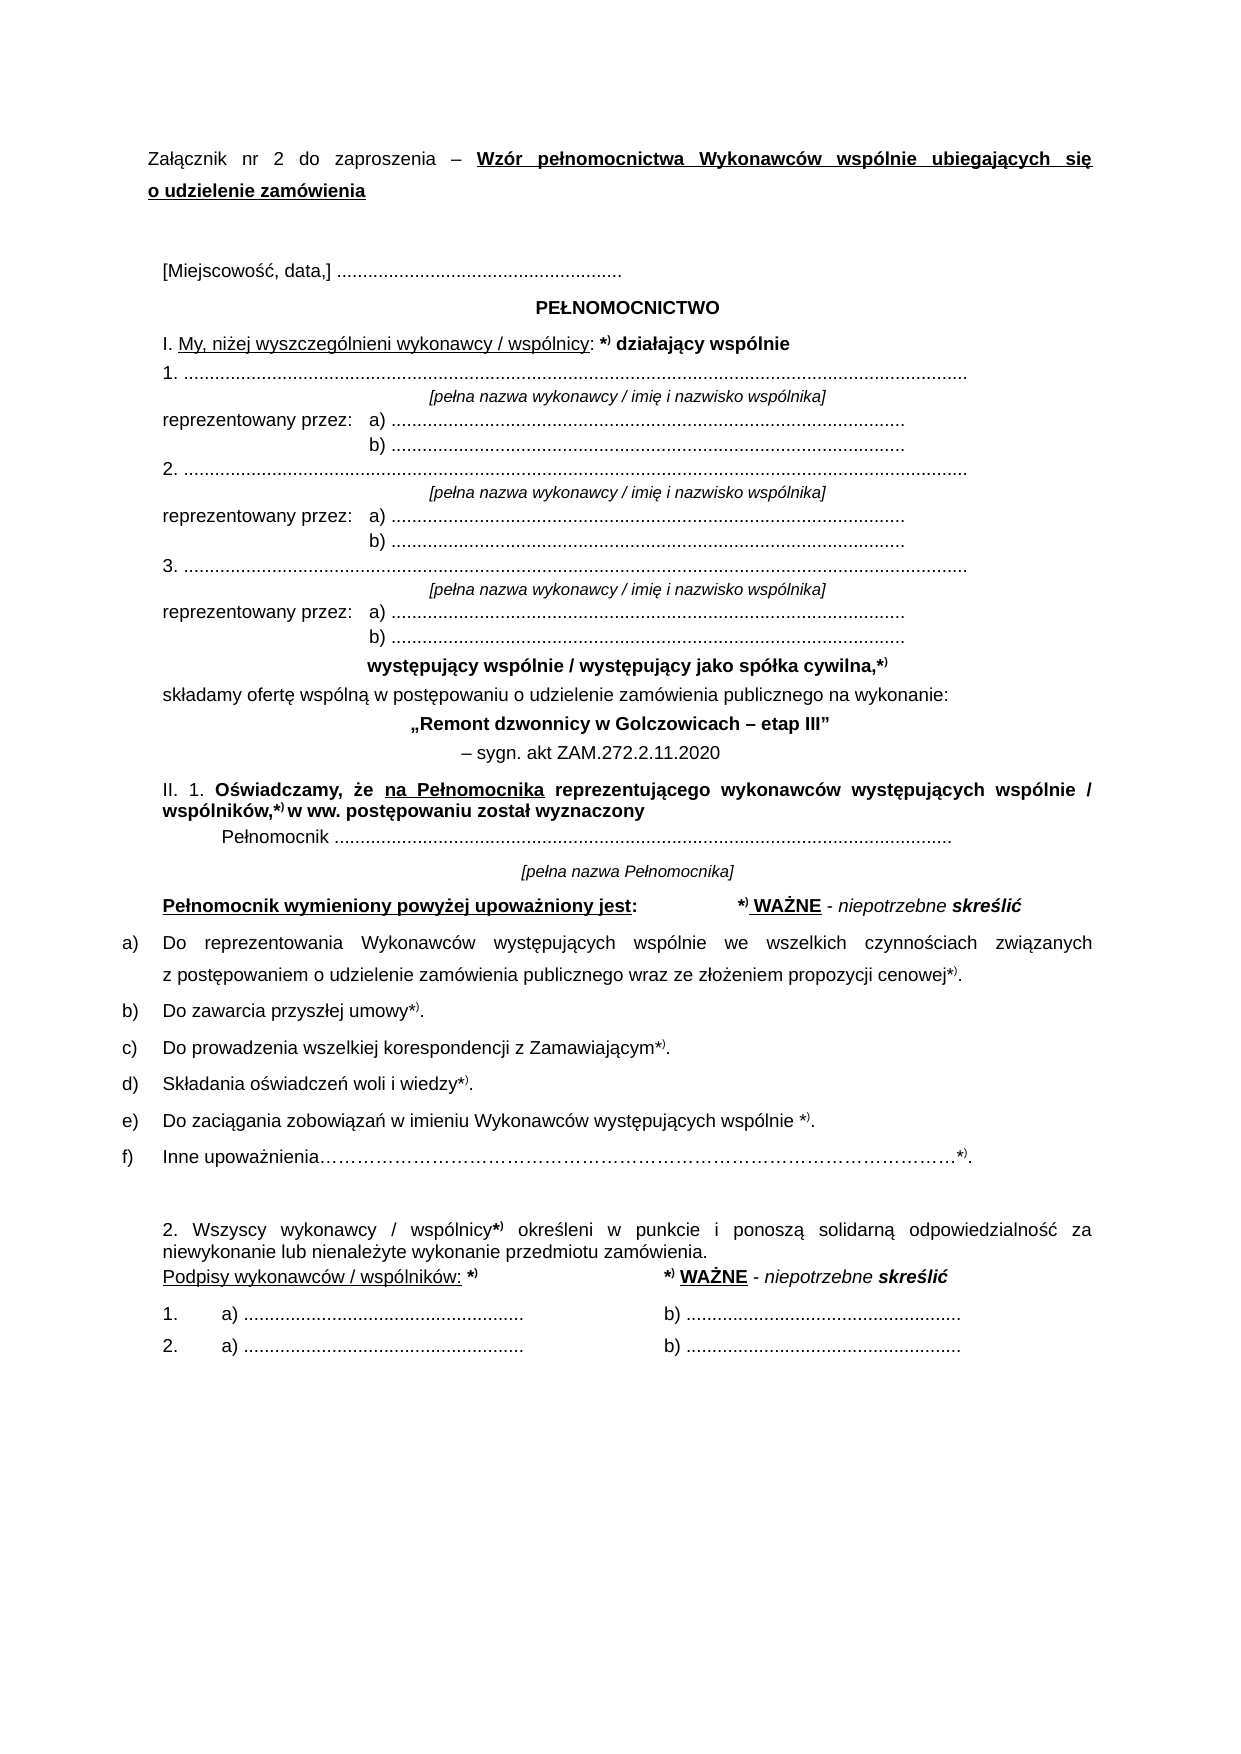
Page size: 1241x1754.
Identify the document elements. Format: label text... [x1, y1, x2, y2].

text Pełnomocnik wymieniony powyżej upoważniony jest: *) WAŻNE - niepotrzebne skreślić [162, 895, 1092, 917]
text „Remont dzwonnicy w Golczowicach – etap III” [148, 713, 1092, 734]
text Załącznik nr 2 do zaproszenia – Wzór pełnomocnictwa Wykonawców wspólnie ubiegających się o udzielenie zamówienia [148, 148, 1092, 201]
text 1. ....................................................................................................................................................... [162, 362, 1092, 383]
text b) ................................................................................................... [162, 530, 1092, 551]
list Składania oświadczeń woli i wiedzy*). [122, 1073, 1092, 1095]
text PEŁNOMOCNICTWO [162, 296, 1092, 318]
text składamy ofertę wspólną w postępowaniu o udzielenie zamówienia publicznego na wykonanie: [162, 684, 1092, 706]
text 1. a) ...................................................... b) ..................................................... [162, 1303, 1092, 1324]
text [Miejscowość, data,] ....................................................... [162, 260, 1092, 282]
list Do reprezentowania Wykonawców występujących wspólnie we wszelkich czynnościach związanych z postępowaniem o udzielenie zamówienia publicznego wraz ze złożeniem propozycji cenowej*). [122, 932, 1092, 985]
text 3. ....................................................................................................................................................... [162, 554, 1092, 576]
text 2. Wszyscy wykonawcy / wspólnicy*) określeni w punkcie i ponoszą solidarną odpowiedzialność za niewykonanie lub nienależyte wykonanie przedmiotu zamówienia. [162, 1219, 1092, 1262]
text występujący wspólnie / występujący jako spółka cywilna,*) [162, 655, 1092, 677]
text – sygn. akt ZAM.272.2.11.2020 [88, 742, 1092, 763]
text [pełna nazwa Pełnomocnika] [162, 862, 1092, 881]
text II. 1. Oświadczamy, że na Pełnomocnika reprezentującego wykonawców występujących wspólnie / wspólników,*) w ww. postępowaniu został wyznaczony [162, 778, 1092, 822]
text reprezentowany przez: a) ................................................................................................... [162, 601, 1092, 623]
text [pełna nazwa wykonawcy / imię i nazwisko wspólnika] [162, 387, 1092, 406]
text [pełna nazwa wykonawcy / imię i nazwisko wspólnika] [162, 483, 1092, 502]
list Do zawarcia przyszłej umowy*). [122, 1000, 1092, 1022]
text reprezentowany przez: a) ................................................................................................... [162, 505, 1092, 527]
list Do zaciągania zobowiązań w imieniu Wykonawców występujących wspólnie *). [122, 1110, 1092, 1131]
text [pełna nazwa wykonawcy / imię i nazwisko wspólnika] [162, 579, 1092, 598]
text b) ................................................................................................... [162, 433, 1092, 455]
list Do prowadzenia wszelkiej korespondencji z Zamawiającym*). [122, 1037, 1092, 1058]
text b) ................................................................................................... [162, 626, 1092, 648]
text 2. ....................................................................................................................................................... [162, 458, 1092, 480]
text 2. a) ...................................................... b) ..................................................... [162, 1335, 1092, 1357]
text I. My, niżej wyszczególnieni wykonawcy / wspólnicy: *) działający wspólnie [162, 333, 1092, 354]
list Pełnomocnik ....................................................................................................................... [162, 826, 1092, 847]
list Inne upoważnienia…………………………………………………………………………………………*). [122, 1146, 1092, 1168]
text reprezentowany przez: a) ................................................................................................... [162, 409, 1092, 430]
text Podpisy wykonawców / wspólników: *) *) WAŻNE - niepotrzebne skreślić [162, 1266, 1092, 1288]
